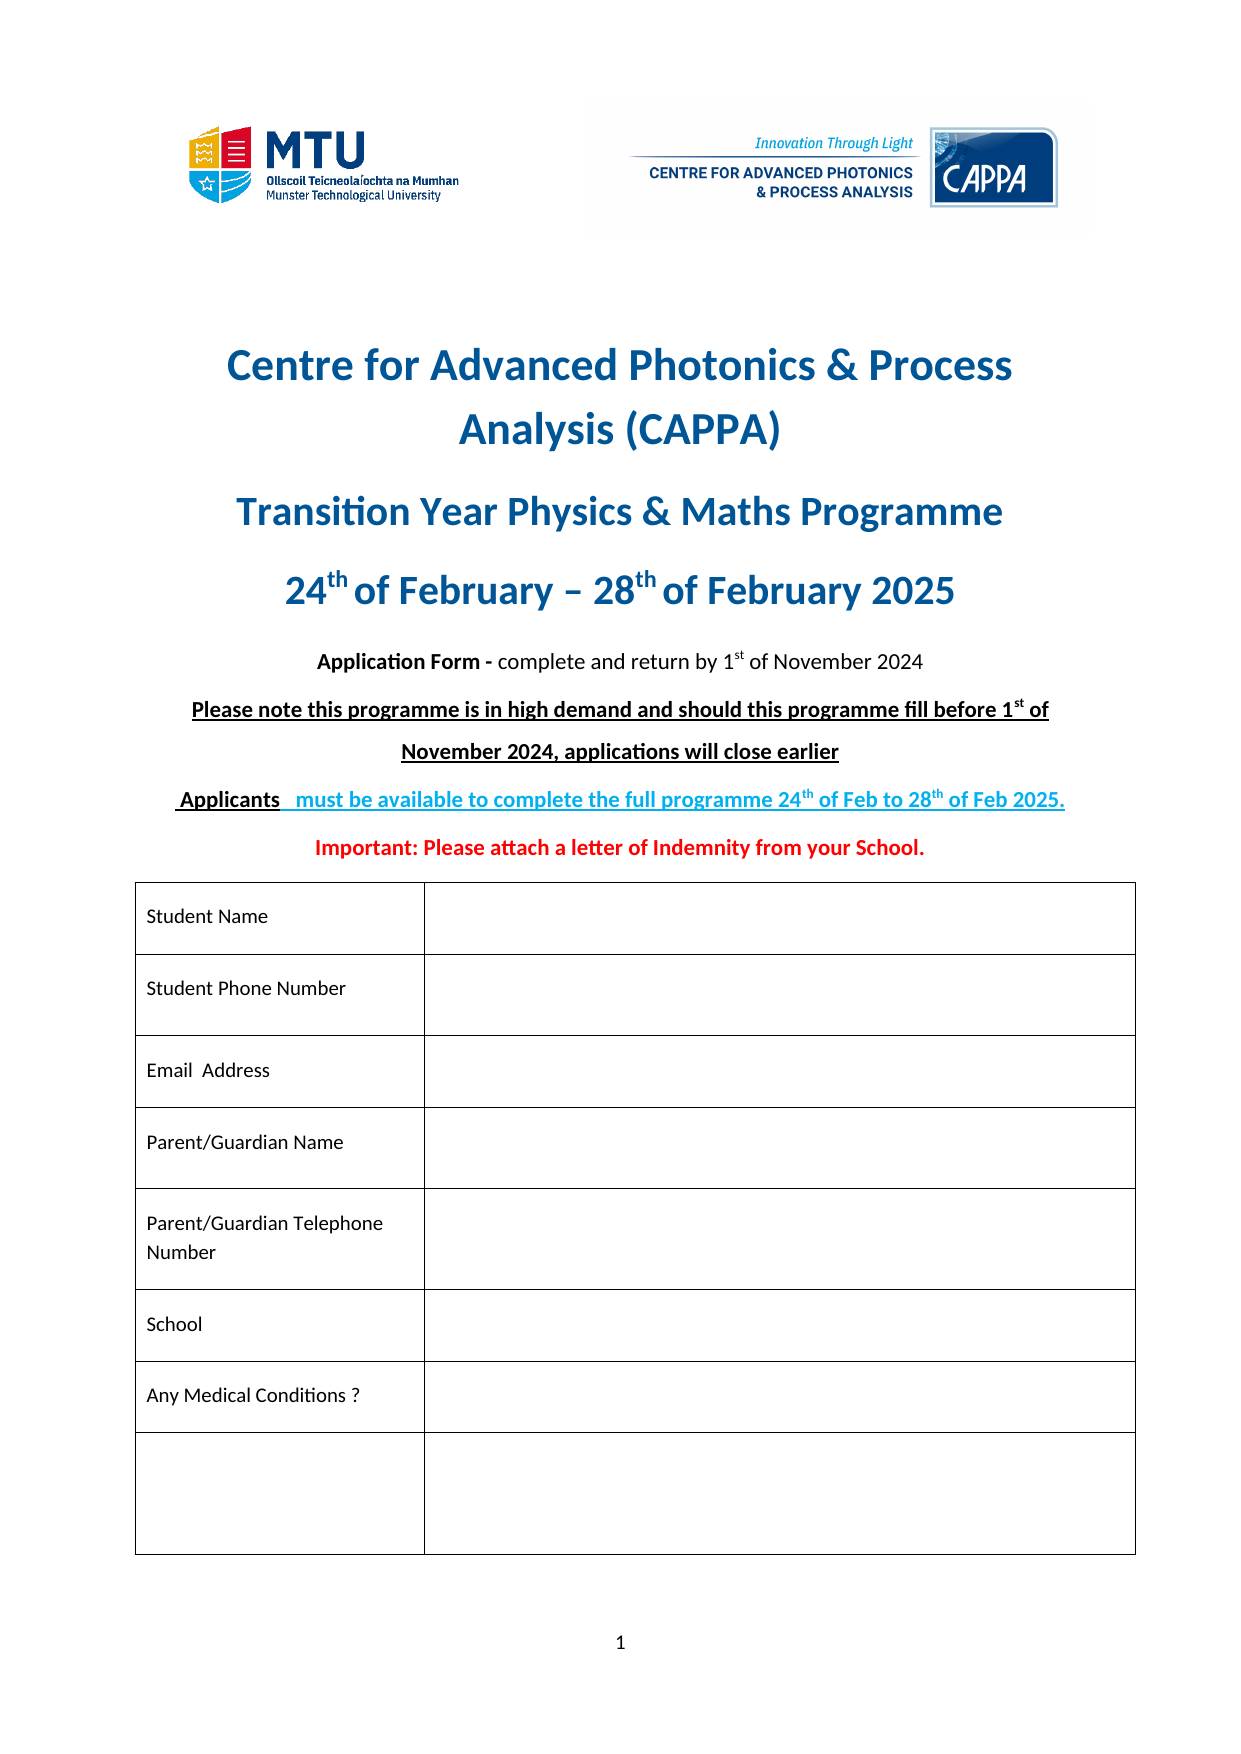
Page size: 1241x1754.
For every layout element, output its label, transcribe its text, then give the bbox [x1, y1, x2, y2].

table_cell [425, 1108, 1135, 1188]
table_cell Student Phone Number [136, 955, 424, 1035]
text 24th of February – 28th of February 2025 [150, 564, 1090, 615]
table_cell Parent/Guardian Name [136, 1108, 424, 1188]
text Centre for Advanced Photonics & Process Analysis (CAPPA) [150, 336, 1090, 456]
table_cell [425, 1290, 1135, 1361]
picture [585, 99, 1091, 235]
text Important: Please attach a letter of Indemnity from your School. [150, 833, 1090, 862]
table_cell Email Address [136, 1036, 424, 1107]
text Please note this programme is in high demand and should this programme fill before 1st of November 2024, applications will close earlier [150, 695, 1090, 765]
table_cell [425, 1036, 1135, 1107]
text Application Form - complete and return by 1st of November 2024 [150, 647, 1090, 675]
table_cell School [136, 1290, 424, 1361]
table_cell Parent/Guardian Telephone Number [136, 1189, 424, 1289]
table_header Student Name [136, 883, 424, 953]
table_cell [425, 955, 1135, 1035]
table_cell [425, 1433, 1135, 1554]
picture [152, 94, 495, 235]
table_cell [425, 1189, 1135, 1289]
table_cell [425, 1362, 1135, 1432]
table_cell Any Medical Conditions ? [136, 1362, 424, 1432]
text Transition Year Physics & Maths Programme [150, 485, 1090, 536]
table_cell [136, 1433, 424, 1554]
table_header [425, 883, 1135, 953]
text Applicants must be available to complete the full programme 24th of Feb to 28th of Feb 2025. [150, 785, 1090, 813]
